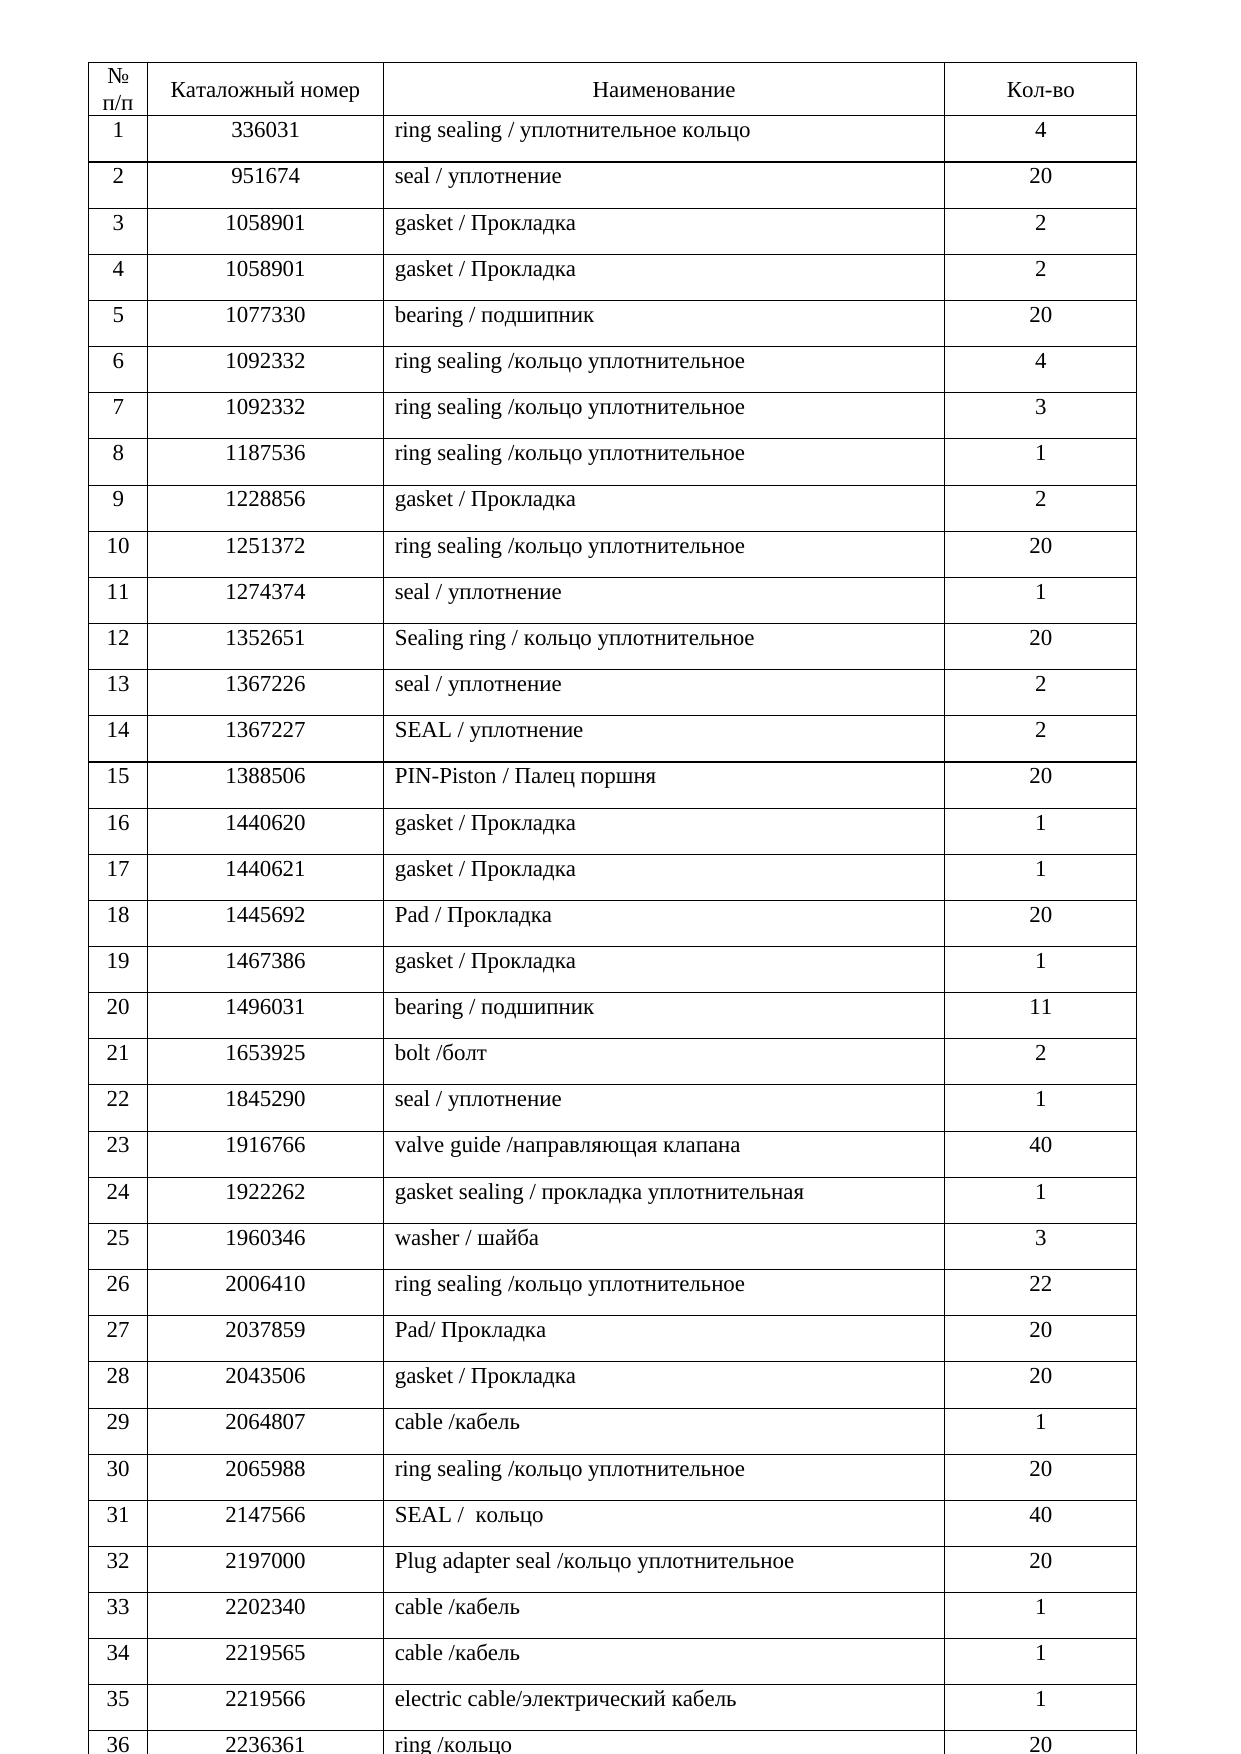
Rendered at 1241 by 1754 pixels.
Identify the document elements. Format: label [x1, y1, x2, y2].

table_header [89, 44, 1152, 1636]
